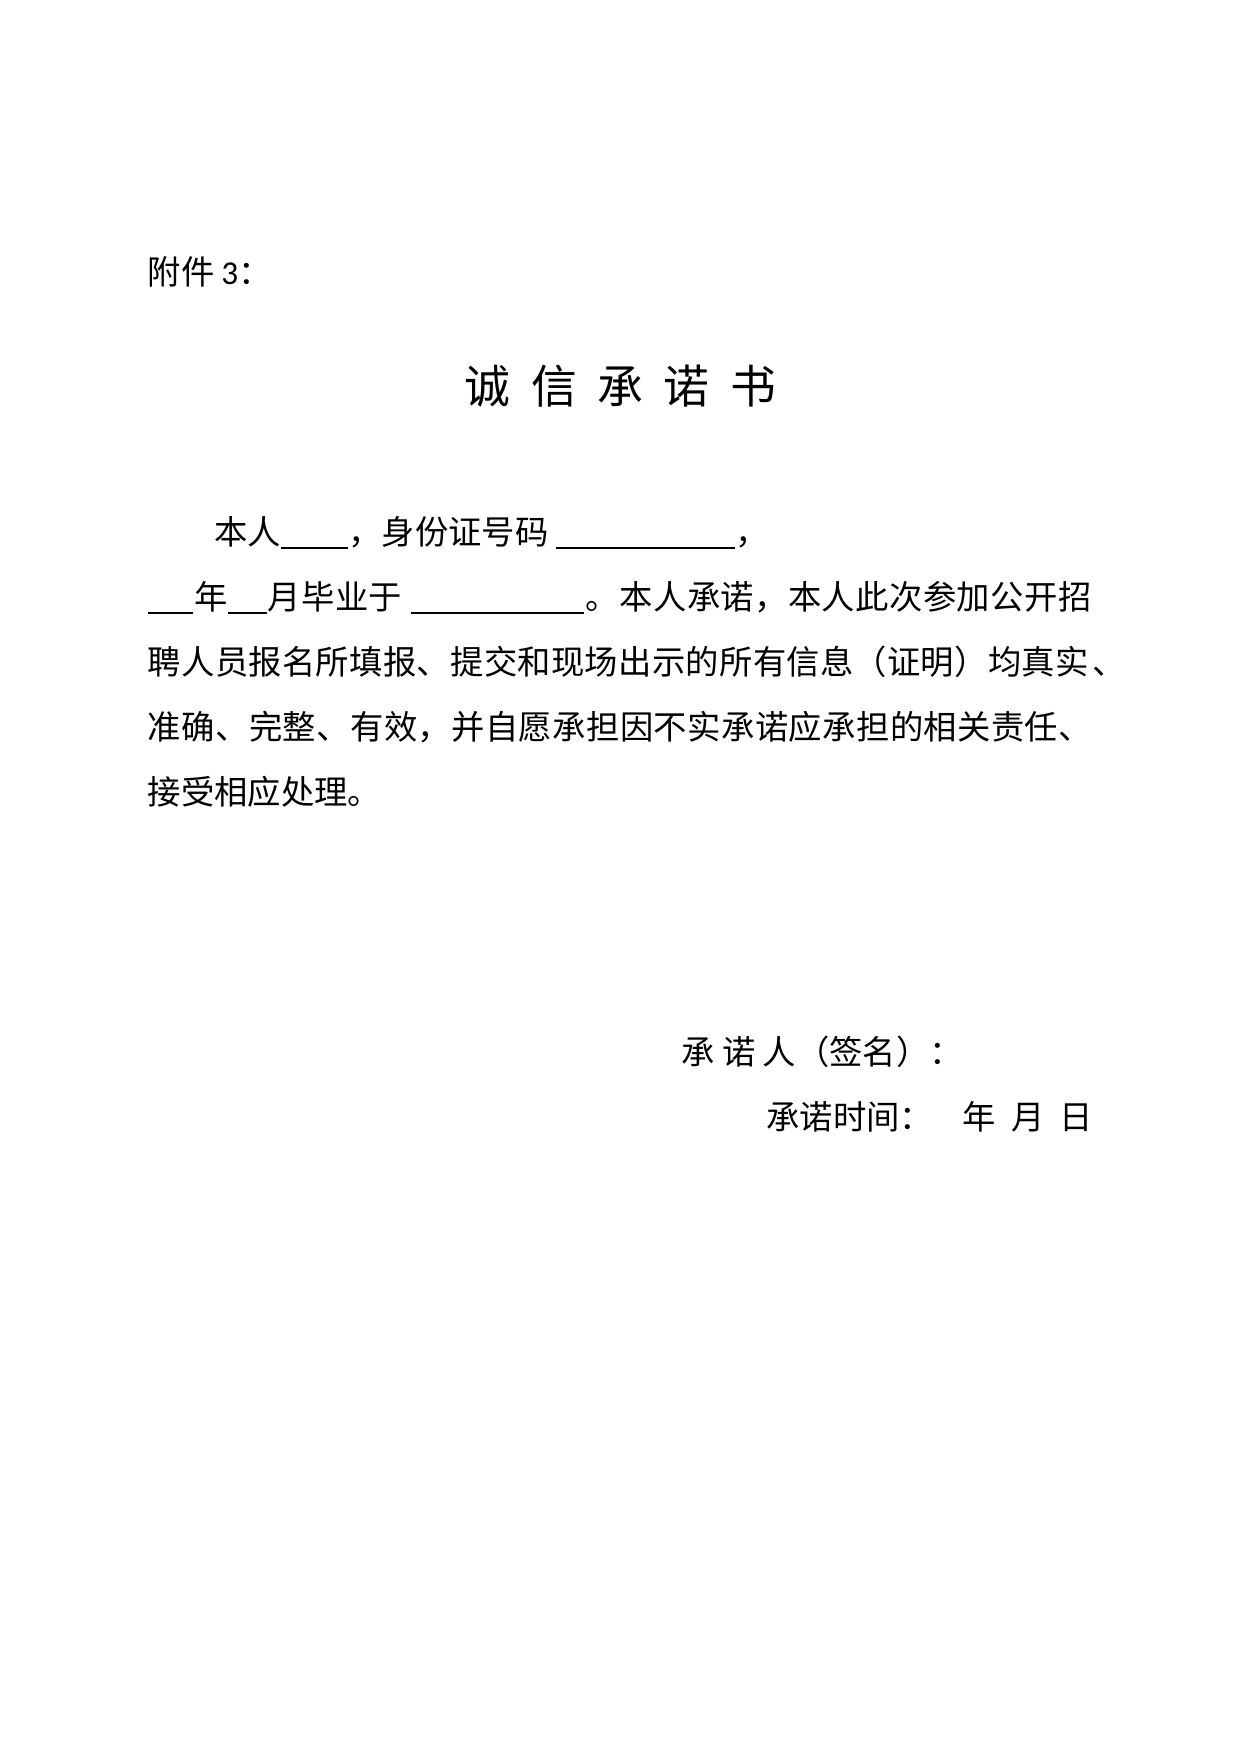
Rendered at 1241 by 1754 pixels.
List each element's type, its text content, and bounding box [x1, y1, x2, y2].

text 诚 信 承 诺 书 [148, 335, 1092, 432]
text 承诺时间： 年 月 日 [148, 1082, 1092, 1147]
text 附件3： [148, 237, 1092, 302]
text 承 诺 人（签名）： [148, 1017, 1092, 1082]
text 年 月毕业于 。本人承诺，本人此次参加公开招聘人员报名所填报、提交和现场出示的所有信息（证明）均真实、准确、完整、有效，并自愿承担因不实承诺应承担的相关责任、接受相应处理。 [148, 562, 1092, 822]
text 本人 ，身份证号码 ， [148, 497, 1092, 562]
